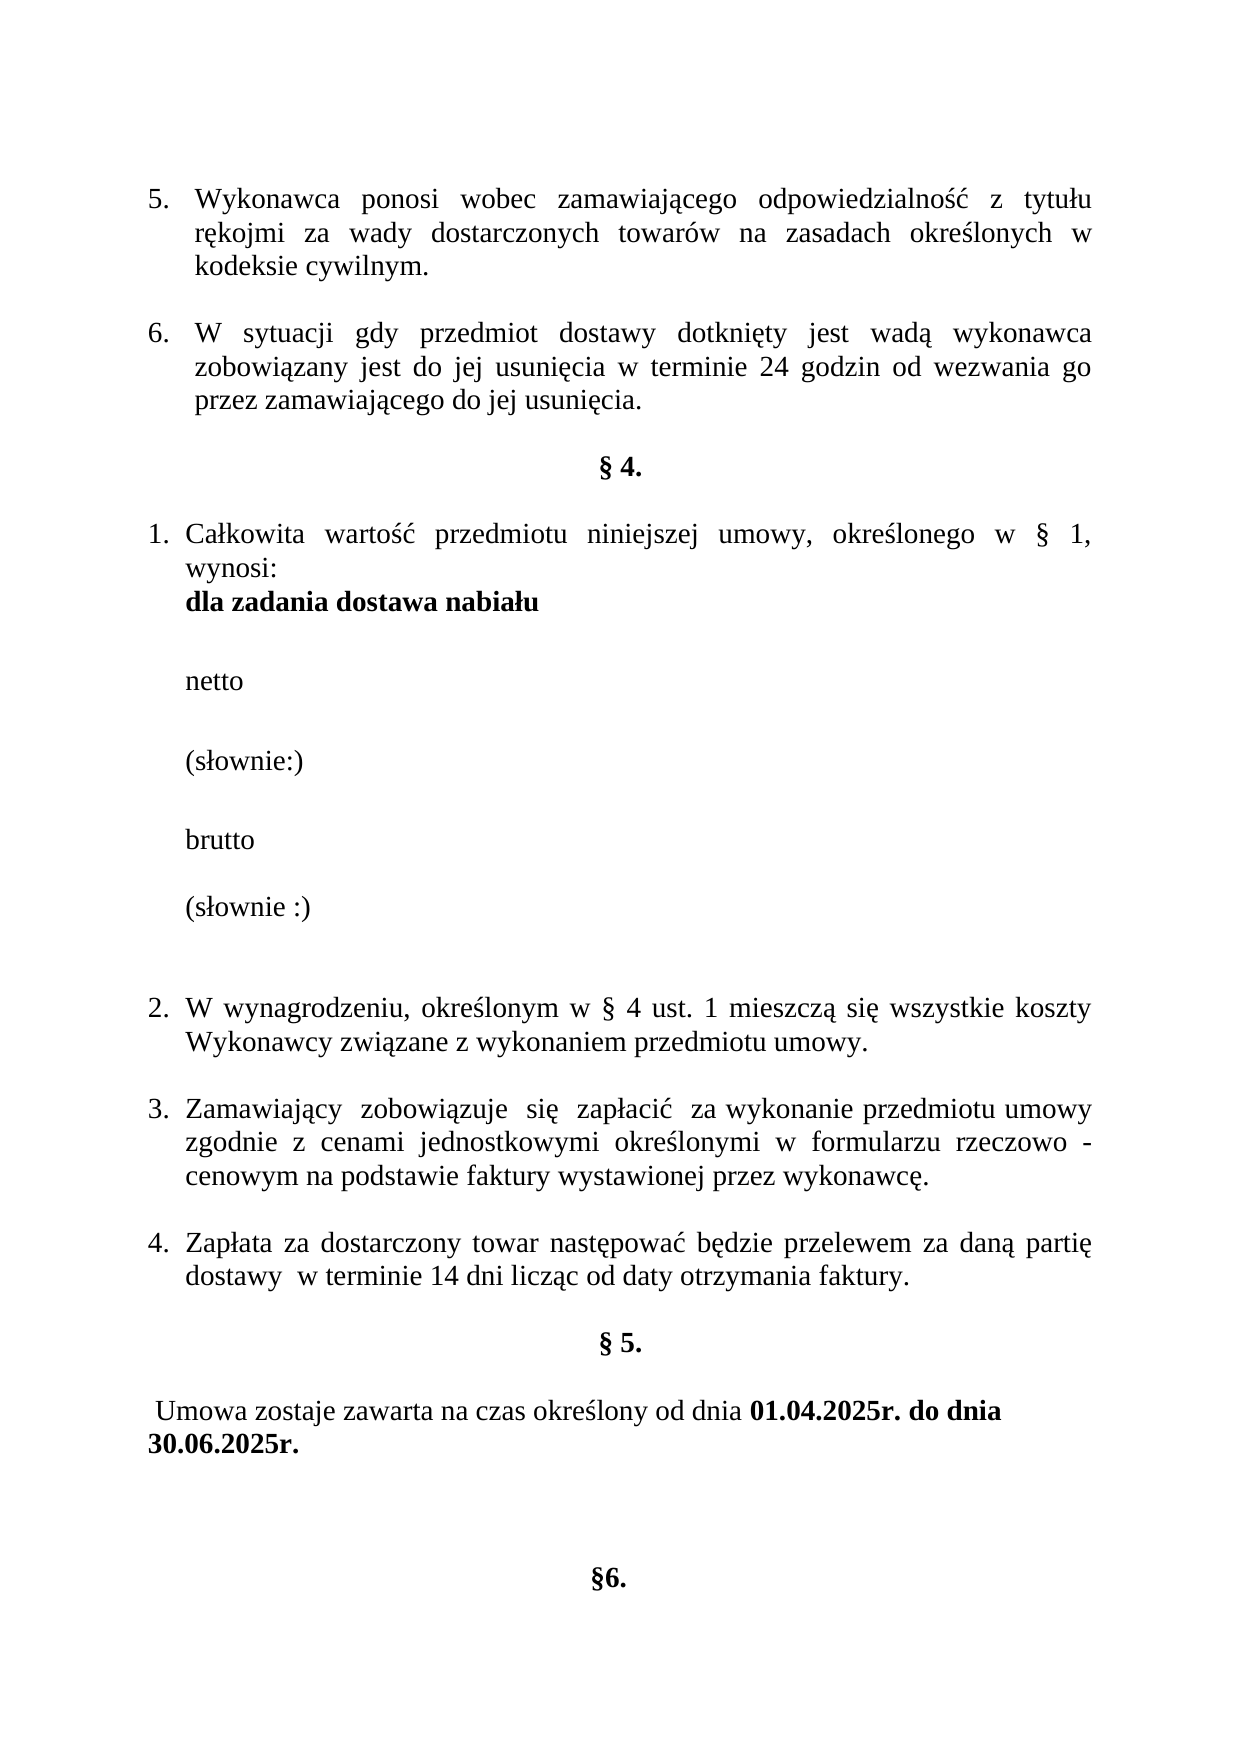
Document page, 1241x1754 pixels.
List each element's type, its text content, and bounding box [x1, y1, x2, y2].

list W sytuacji gdy przedmiot dostawy dotknięty jest wadą wykonawca zobowiązany jest do jej usunięcia w terminie 24 godzin od wezwania go przez zamawiającego do jej usunięcia. [148, 315, 1093, 416]
text dla zadania dostawa nabiału [185, 584, 1093, 617]
list Wykonawca ponosi wobec zamawiającego odpowiedzialność z tytułu rękojmi za wady dostarczonych towarów na zasadach określonych w kodeksie cywilnym. [148, 181, 1093, 282]
text netto [185, 663, 1093, 697]
list W wynagrodzeniu, określonym w § 4 ust. 1 mieszczą się wszystkie koszty Wykonawcy związane z wykonaniem przedmiotu umowy. [148, 990, 1093, 1057]
text brutto [185, 822, 1093, 856]
text Umowa zostaje zawarta na czas określony od dnia 01.04.2025r. do dnia 30.06.2025r. [148, 1393, 1093, 1460]
list Zamawiający zobowiązuje się zapłacić za wykonanie przedmiotu umowy zgodnie z cenami jednostkowymi określonymi w formularzu rzeczowo - cenowym na podstawie faktury wystawionej przez wykonawcę. [148, 1091, 1093, 1191]
text (słownie:) [185, 743, 1093, 776]
list Całkowita wartość przedmiotu niniejszej umowy, określonego w § 1, wynosi: [148, 517, 1093, 584]
text § 5. [148, 1326, 1093, 1359]
text (słownie :) [185, 889, 1093, 923]
text § 4. [148, 449, 1093, 483]
list Zapłata za dostarczony towar następować będzie przelewem za daną partię dostawy w terminie 14 dni licząc od daty otrzymania faktury. [148, 1225, 1093, 1292]
text §6. [517, 1560, 1093, 1594]
